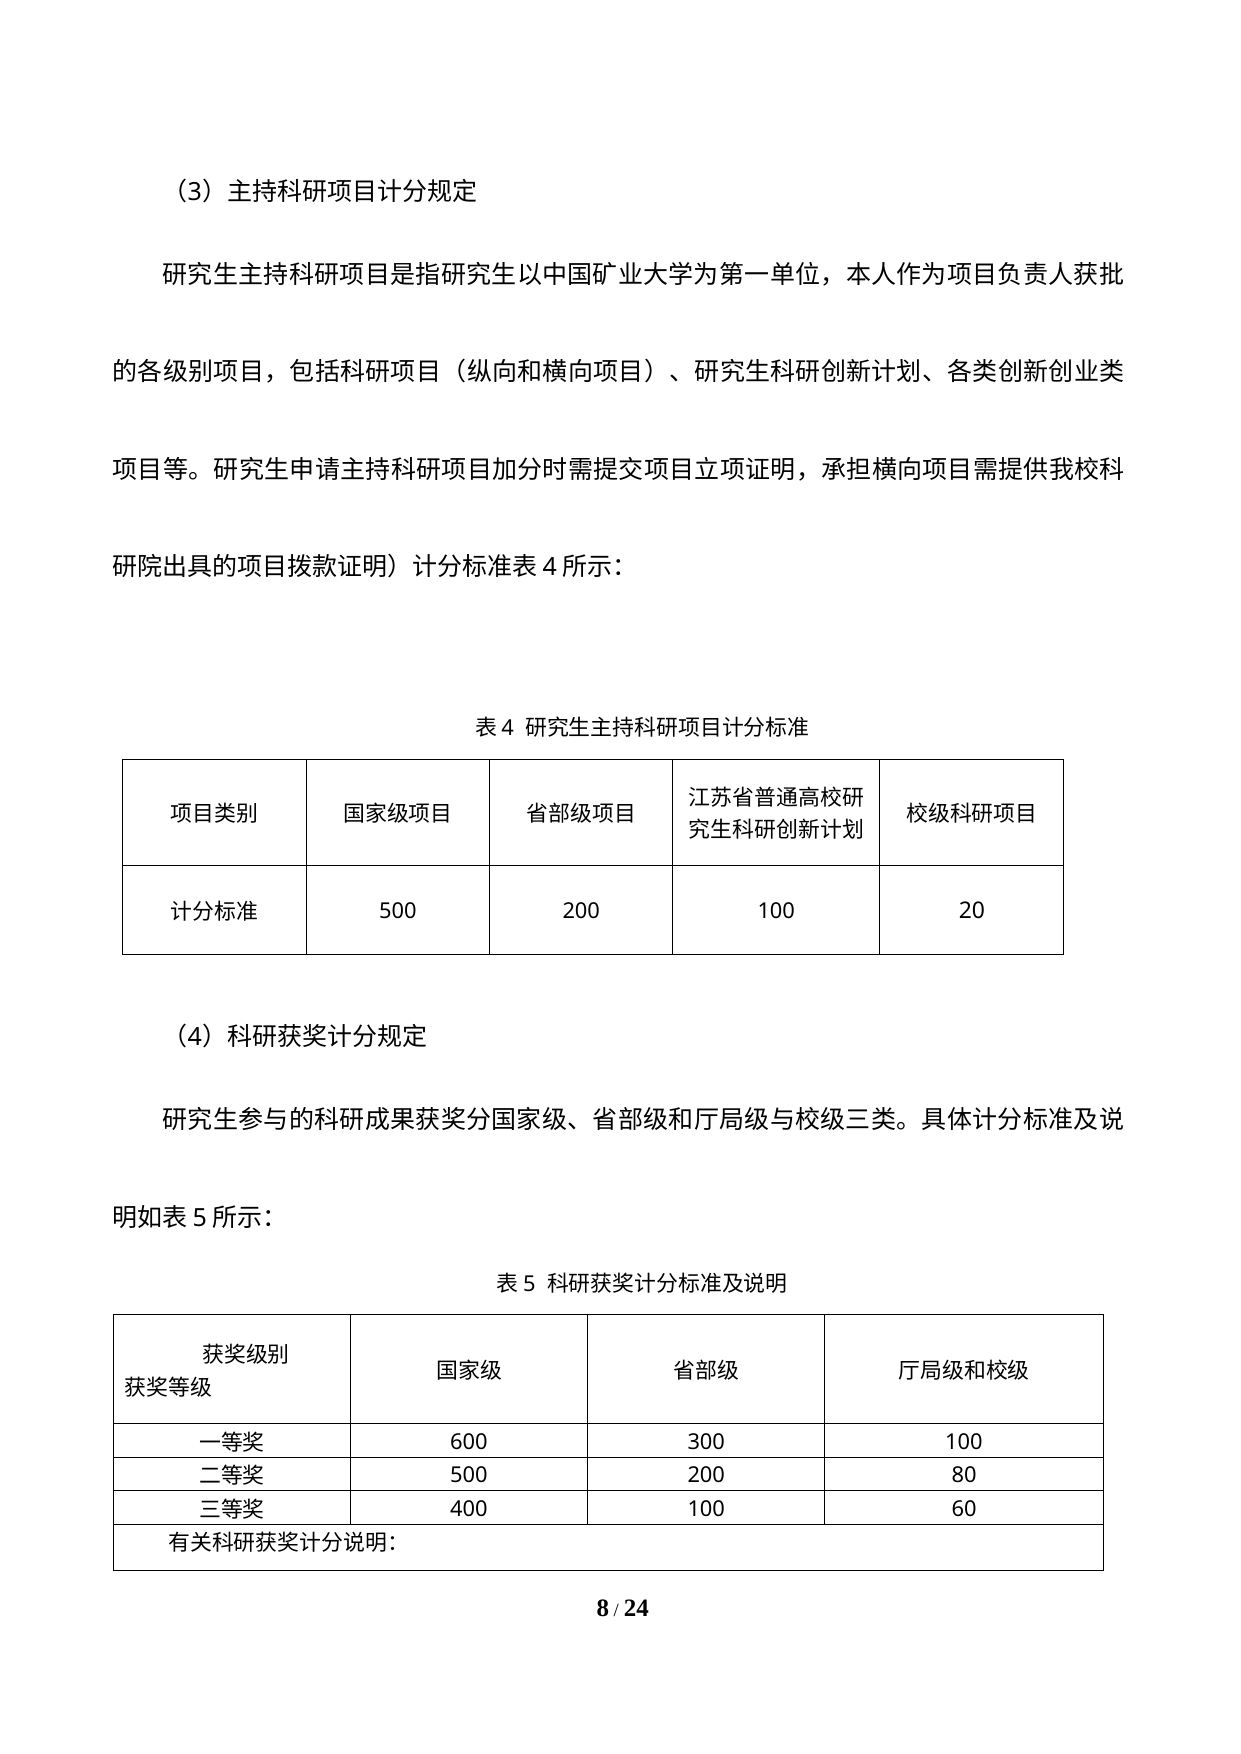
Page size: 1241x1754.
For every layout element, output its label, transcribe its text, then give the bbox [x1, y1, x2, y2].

table_cell 200 [490, 866, 672, 954]
table_cell 二等奖 [114, 1458, 350, 1490]
table_header 国家级 [351, 1315, 587, 1423]
table_cell 500 [307, 866, 489, 954]
table_cell 600 [351, 1424, 587, 1457]
table_header 校级科研项目 [880, 760, 1063, 865]
table_cell 100 [673, 866, 879, 954]
text 表4 研究生主持科研项目计分标准 [112, 710, 1128, 743]
table_cell 一等奖 [114, 1424, 350, 1457]
text 研究生主持科研项目是指研究生以中国矿业大学为第一单位，本人作为项目负责人获批的各级别项目，包括科研项目（纵向和横向项目）、研究生科研创新计划、各类创新创业类项目等。研究生申请主持科研项目加分时需提交项目立项证明，承担横向项目需提供我校科研院出具的项目拨款证明）计分标准表4所示： [112, 240, 1128, 597]
table_header 江苏省普通高校研究生科研创新计划 [673, 760, 879, 865]
text 研究生参与的科研成果获奖分国家级、省部级和厅局级与校级三类。具体计分标准及说明如表5所示： [112, 1085, 1128, 1248]
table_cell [114, 1525, 1103, 1570]
table_cell 300 [588, 1424, 824, 1457]
table_cell 200 [588, 1458, 824, 1490]
text （4）科研获奖计分规定 [112, 1002, 1128, 1067]
table_cell 500 [351, 1458, 587, 1490]
table_header 项目类别 [123, 760, 306, 865]
table_header 获奖级别 获奖等级 [114, 1315, 350, 1423]
text （3）主持科研项目计分规定 [112, 157, 1128, 222]
text 表5 科研获奖计分标准及说明 [112, 1266, 1128, 1298]
table_header 省部级项目 [490, 760, 672, 865]
table_cell 80 [825, 1458, 1103, 1490]
table_cell 20 [880, 866, 1063, 954]
table_cell 100 [588, 1491, 824, 1524]
table_header 省部级 [588, 1315, 824, 1423]
table_header 国家级项目 [307, 760, 489, 865]
table_cell 60 [825, 1491, 1103, 1524]
table_cell 400 [351, 1491, 587, 1524]
table_cell 100 [825, 1424, 1103, 1457]
table_header 厅局级和校级 [825, 1315, 1103, 1423]
table_cell 计分标准 [123, 866, 306, 954]
table_cell 三等奖 [114, 1491, 350, 1524]
